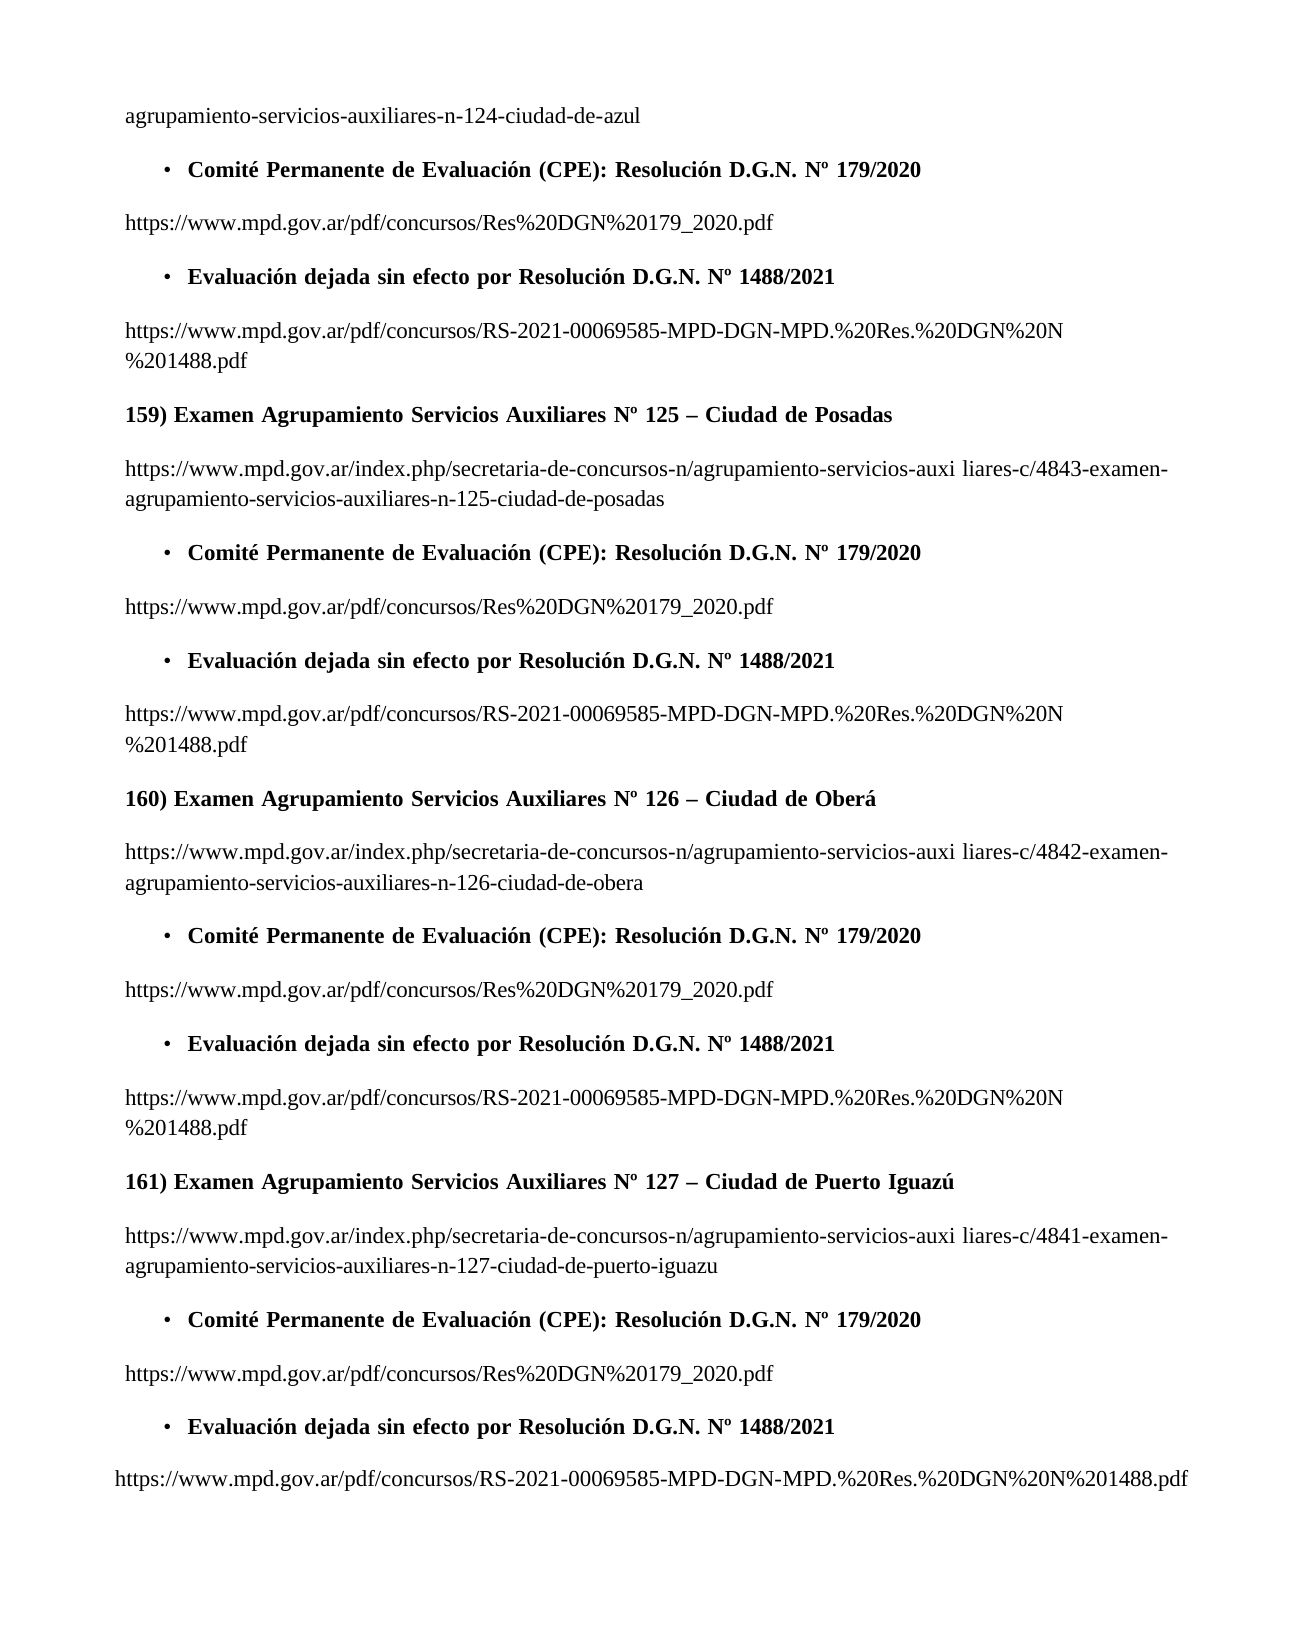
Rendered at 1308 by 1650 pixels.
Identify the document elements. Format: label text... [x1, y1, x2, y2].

text https://www.mpd.gov.ar/pdf/concursos/RS-2021-00069585-MPD-DGN-MPD.%20Res.%20DGN%20N%201488.pdf [125, 1084, 1179, 1140]
text https://www.mpd.gov.ar/index.php/secretaria-de-concursos-n/agrupamiento-servicios-auxi liares-c/4842-examen- agrupamiento-servicios-auxiliares-n-126-ciudad-de-obera [125, 838, 1193, 895]
text https://www.mpd.gov.ar/pdf/concursos/RS-2021-00069585-MPD-DGN-MPD.%20Res.%20DGN%20N%201488.pdf [125, 317, 1179, 374]
list Evaluación dejada sin efecto por Resolución D.G.N. Nº 1488/2021 [163, 1413, 1241, 1440]
text https://www.mpd.gov.ar/pdf/concursos/RS-2021-00069585-MPD-DGN-MPD.%20Res.%20DGN%20N%201488.pdf [114, 1465, 1241, 1492]
text https://www.mpd.gov.ar/index.php/secretaria-de-concursos-n/agrupamiento-servicios-auxi liares-c/4841-examen- agrupamiento-servicios-auxiliares-n-127-ciudad-de-puerto-iguazu [125, 1222, 1193, 1278]
list Evaluación dejada sin efecto por Resolución D.G.N. Nº 1488/2021 [163, 1030, 1241, 1056]
list Comité Permanente de Evaluación (CPE): Resolución D.G.N. Nº 179/2020 [163, 1306, 1241, 1332]
text https://www.mpd.gov.ar/pdf/concursos/Res%20DGN%20179_2020.pdf [125, 976, 1241, 1003]
text https://www.mpd.gov.ar/pdf/concursos/Res%20DGN%20179_2020.pdf [125, 1359, 1241, 1386]
text https://www.mpd.gov.ar/pdf/concursos/Res%20DGN%20179_2020.pdf [125, 593, 1241, 619]
list Evaluación dejada sin efecto por Resolución D.G.N. Nº 1488/2021 [163, 647, 1241, 673]
list Examen Agrupamiento Servicios Auxiliares Nº 125 – Ciudad de Posadas [125, 401, 1241, 428]
list Comité Permanente de Evaluación (CPE): Resolución D.G.N. Nº 179/2020 [163, 539, 1241, 565]
text https://www.mpd.gov.ar/pdf/concursos/RS-2021-00069585-MPD-DGN-MPD.%20Res.%20DGN%20N%201488.pdf [125, 701, 1179, 757]
list Comité Permanente de Evaluación (CPE): Resolución D.G.N. Nº 179/2020 [163, 156, 1241, 182]
list Evaluación dejada sin efecto por Resolución D.G.N. Nº 1488/2021 [163, 263, 1241, 290]
list Comité Permanente de Evaluación (CPE): Resolución D.G.N. Nº 179/2020 [163, 922, 1241, 949]
text https://www.mpd.gov.ar/index.php/secretaria-de-concursos-n/agrupamiento-servicios-auxi liares-c/4843-examen- agrupamiento-servicios-auxiliares-n-125-ciudad-de-posadas [125, 455, 1193, 512]
text https://www.mpd.gov.ar/pdf/concursos/Res%20DGN%20179_2020.pdf [125, 209, 1241, 236]
text agrupamiento-servicios-auxiliares-n-124-ciudad-de-azul [125, 102, 1241, 128]
list Examen Agrupamiento Servicios Auxiliares Nº 126 – Ciudad de Oberá [125, 784, 1241, 811]
list Examen Agrupamiento Servicios Auxiliares Nº 127 – Ciudad de Puerto Iguazú [125, 1168, 1241, 1194]
